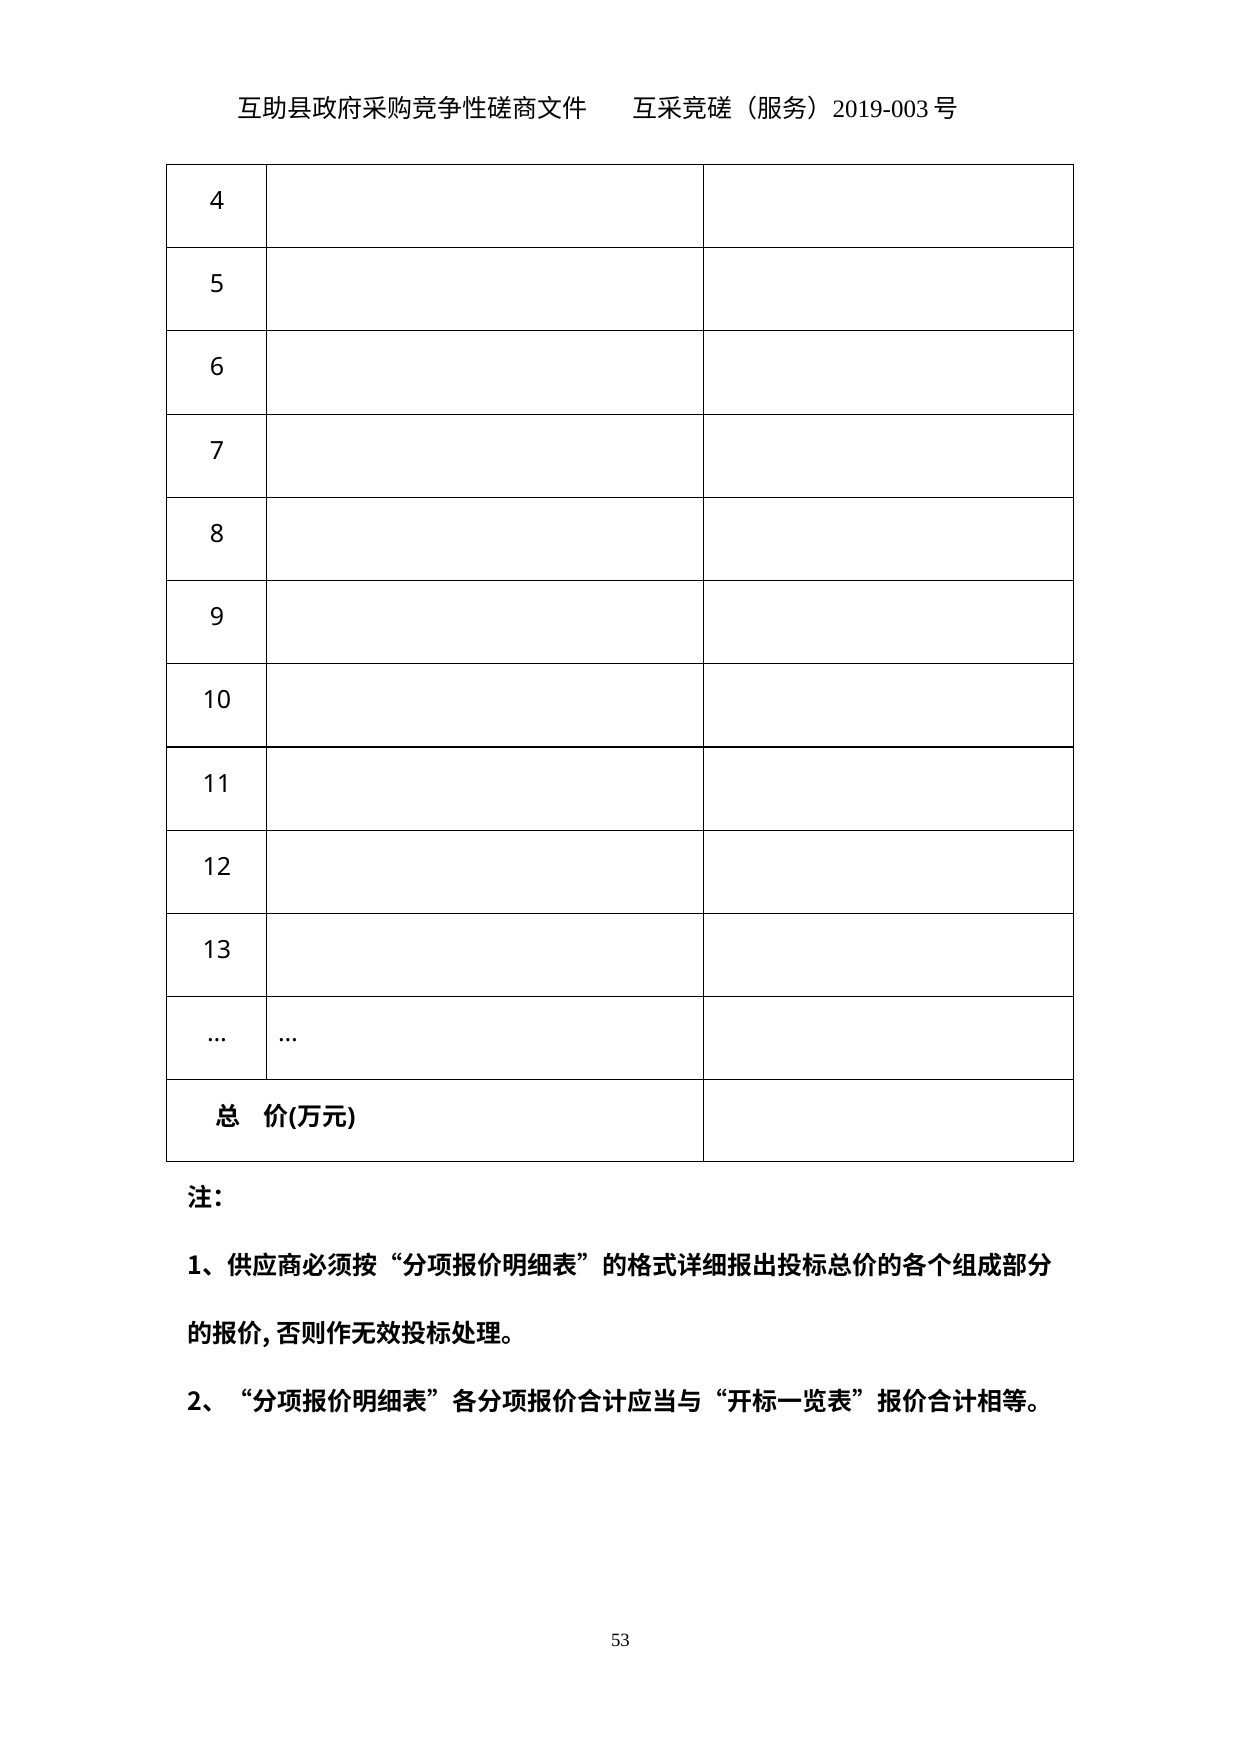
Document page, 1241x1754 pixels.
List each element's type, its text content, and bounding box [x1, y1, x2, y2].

table_cell 4 [167, 165, 266, 247]
table_cell 12 [167, 831, 266, 913]
table_cell [704, 914, 1073, 996]
table_cell [704, 415, 1073, 497]
table_cell [704, 831, 1073, 913]
table_cell [704, 581, 1073, 663]
text 1、供应商必须按“分项报价明细表”的格式详细报出投标总价的各个组成部分的报价, 否则作无效投标处理。 [187, 1230, 1053, 1366]
table_cell [267, 415, 703, 497]
table_cell [704, 498, 1073, 580]
table_cell [704, 248, 1073, 330]
text 2、“分项报价明细表”各分项报价合计应当与“开标一览表”报价合计相等。 [187, 1366, 1053, 1433]
table_cell [704, 331, 1073, 413]
table_cell [267, 581, 703, 663]
table_cell 8 [167, 498, 266, 580]
table_cell [267, 248, 703, 330]
table_cell 6 [167, 331, 266, 413]
table_cell [267, 748, 703, 830]
table_cell [704, 748, 1073, 830]
table_cell [267, 664, 703, 746]
table_cell … [167, 997, 266, 1079]
table_cell 5 [167, 248, 266, 330]
table_cell [267, 914, 703, 996]
table_cell 7 [167, 415, 266, 497]
table_cell [267, 331, 703, 413]
table_cell [267, 831, 703, 913]
table_cell [704, 664, 1073, 746]
table_cell 9 [167, 581, 266, 663]
table_cell 总 价(万元) [167, 1080, 703, 1161]
table_cell 10 [167, 664, 266, 746]
table_cell 11 [167, 748, 266, 830]
table_cell [704, 997, 1073, 1079]
table_cell [267, 498, 703, 580]
table_cell … [267, 997, 703, 1079]
table_cell [704, 165, 1073, 247]
table_cell [704, 1080, 1073, 1161]
table_cell [267, 165, 703, 247]
text 注： [187, 1162, 1053, 1230]
table_cell 13 [167, 914, 266, 996]
